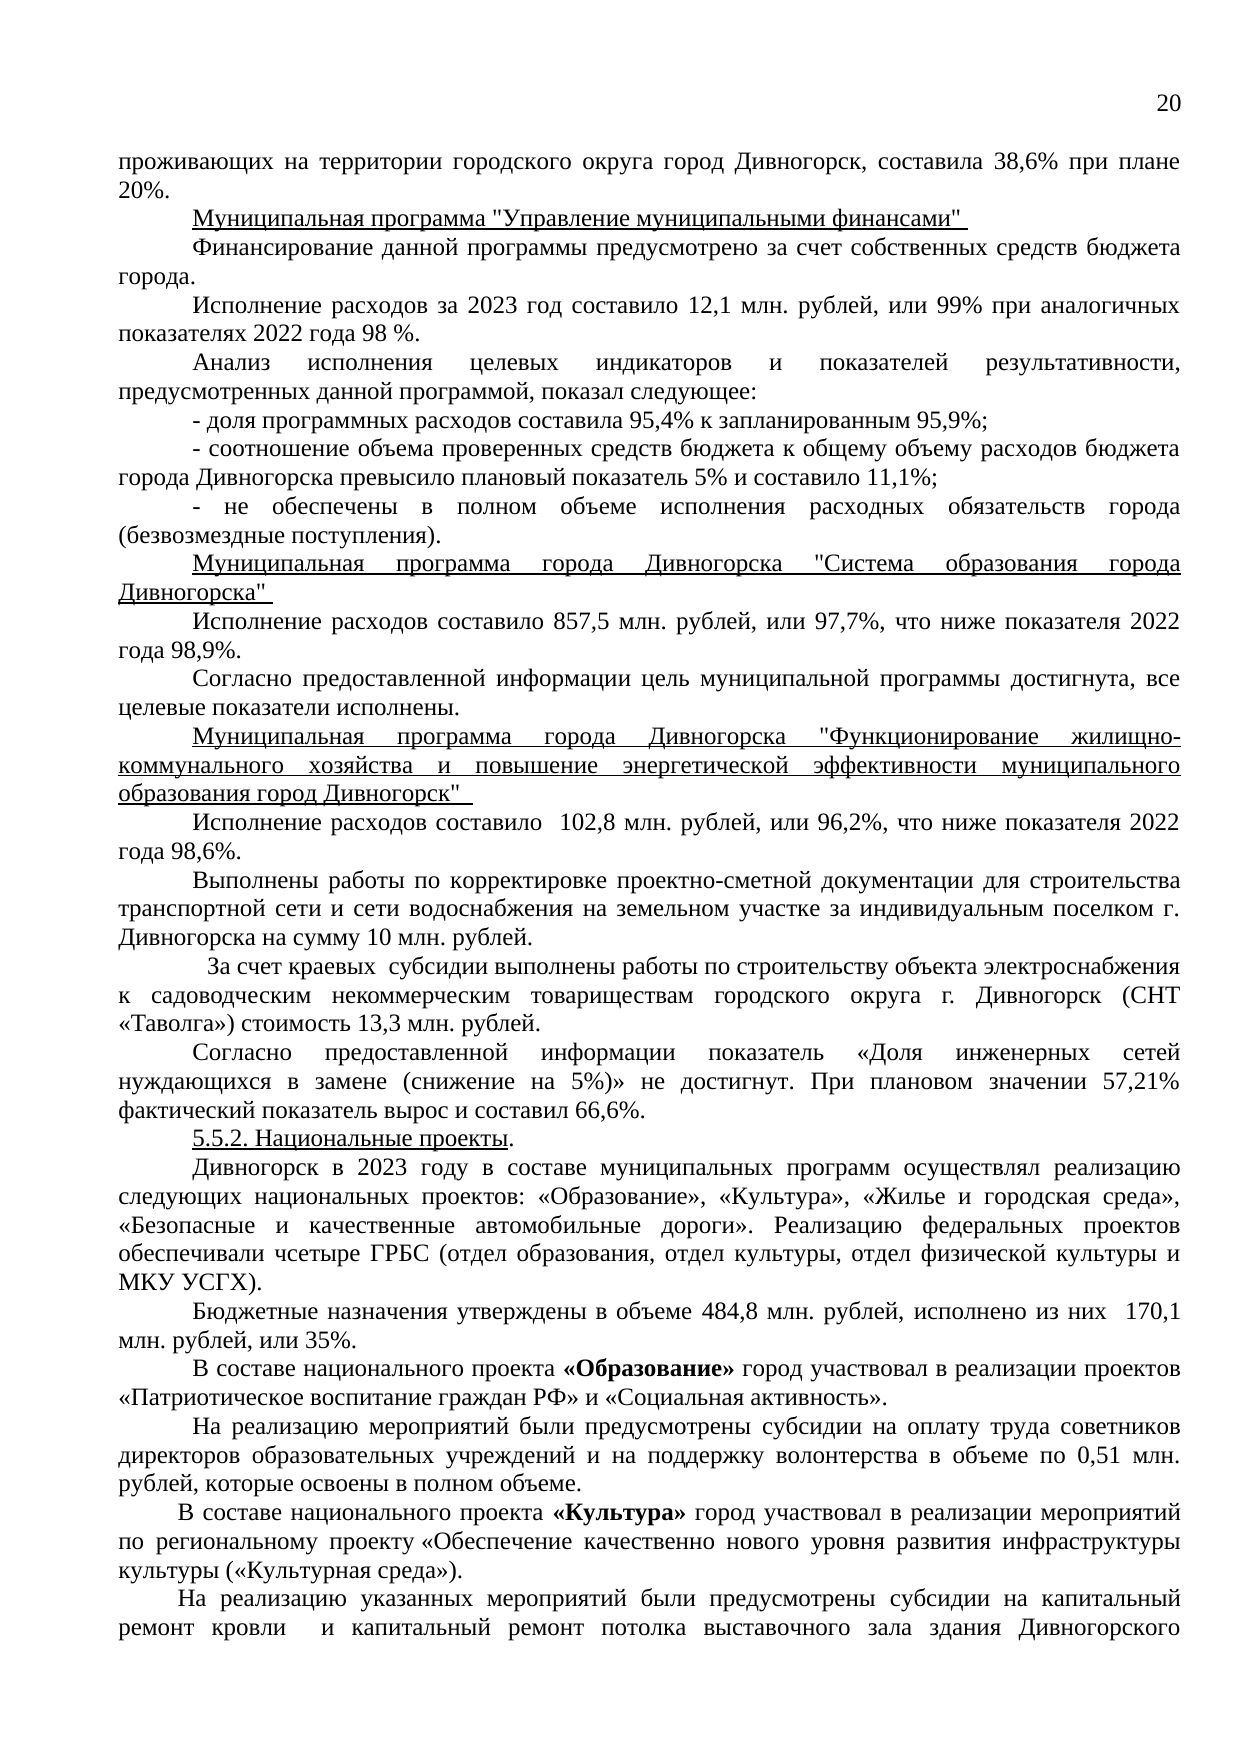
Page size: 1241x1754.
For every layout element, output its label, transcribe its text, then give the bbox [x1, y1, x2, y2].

text Муниципальная программа "Управление муниципальными финансами" [118, 203, 1181, 232]
text Финансирование данной программы предусмотрено за счет собственных средств бюджета города. [118, 232, 1181, 290]
text На реализацию мероприятий были предусмотрены субсидии на оплату труда советников директоров образовательных учреждений и на поддержку волонтерства в объеме по 0,51 млн. рублей, которые освоены в полном объеме. [118, 1411, 1181, 1497]
text В составе национального проекта «Образование» город участвовал в реализации проектов «Патриотическое воспитание граждан РФ» и «Социальная активность». [118, 1353, 1181, 1411]
text Дивногорск в 2023 году в составе муниципальных программ осуществлял реализацию следующих национальных проектов: «Образование», «Культура», «Жилье и городская среда», «Безопасные и качественные автомобильные дороги». Реализацию федеральных проектов обеспечивали чсетыре ГРБС (отдел образования, отдел культуры, отдел физической культуры и МКУ УСГХ). [118, 1152, 1181, 1296]
text Согласно предоставленной информации цель муниципальной программы достигнута, все целевые показатели исполнены. [118, 663, 1181, 721]
text Бюджетные назначения утверждены в объеме 484,8 млн. рублей, исполнено из них 170,1 млн. рублей, или 35%. [118, 1296, 1181, 1353]
text В составе национального проекта «Культура» город участвовал в реализации мероприятий по региональному проекту «Обеспечение качественно нового уровня развития инфраструктуры культуры («Культурная среда»). [118, 1497, 1181, 1583]
text Исполнение расходов составило 102,8 млн. рублей, или 96,2%, что ниже показателя 2022 года 98,6%. [118, 807, 1181, 865]
text - не обеспечены в полном объеме исполнения расходных обязательств города (безвозмездные поступления). [118, 491, 1181, 548]
text Исполнение расходов составило 857,5 млн. рублей, или 97,7%, что ниже показателя 2022 года 98,9%. [118, 606, 1181, 663]
text За счет краевых субсидии выполнены работы по строительству объекта электроснабжения к садоводческим некоммерческим товариществам городского округа г. Дивногорск (СНТ «Таволга») стоимость 13,3 млн. рублей. [118, 951, 1181, 1037]
text Исполнение расходов за 2023 год составило 12,1 млн. рублей, или 99% при аналогичных показателях 2022 года 98 %. [118, 290, 1181, 347]
text - доля программных расходов составила 95,4% к запланированным 95,9%; [118, 405, 1181, 433]
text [118, 1583, 1181, 1641]
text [118, 146, 1181, 203]
text 5.5.2. Национальные проекты. [118, 1123, 1181, 1152]
text Муниципальная программа города Дивногорска "Функционирование жилищно-коммунального хозяйства и повышение энергетической эффективности муниципального образования город Дивногорск" [118, 776, 1181, 807]
text Муниципальная программа города Дивногорска "Система образования города Дивногорска" [118, 548, 1181, 606]
text Выполнены работы по корректировке проектно-сметной документации для строительства транспортной сети и сети водоснабжения на земельном участке за индивидуальным поселком г. Дивногорска на сумму 10 млн. рублей. [118, 865, 1181, 951]
text Муниципальная программа города Дивногорска "Функционирование жилищно-коммунального хозяйства и повышение энергетической эффективности муниципального образования город Дивногорск" [118, 721, 1181, 775]
text Согласно предоставленной информации показатель «Доля инженерных сетей нуждающихся в замене (снижение на 5%)» не достигнут. При плановом значении 57,21% фактический показатель вырос и составил 66,6%. [118, 1037, 1181, 1123]
text - соотношение объема проверенных средств бюджета к общему объему расходов бюджета города Дивногорска превысило плановый показатель 5% и составило 11,1%; [118, 433, 1181, 491]
text Анализ исполнения целевых индикаторов и показателей результативности, предусмотренных данной программой, показал следующее: [118, 347, 1181, 405]
